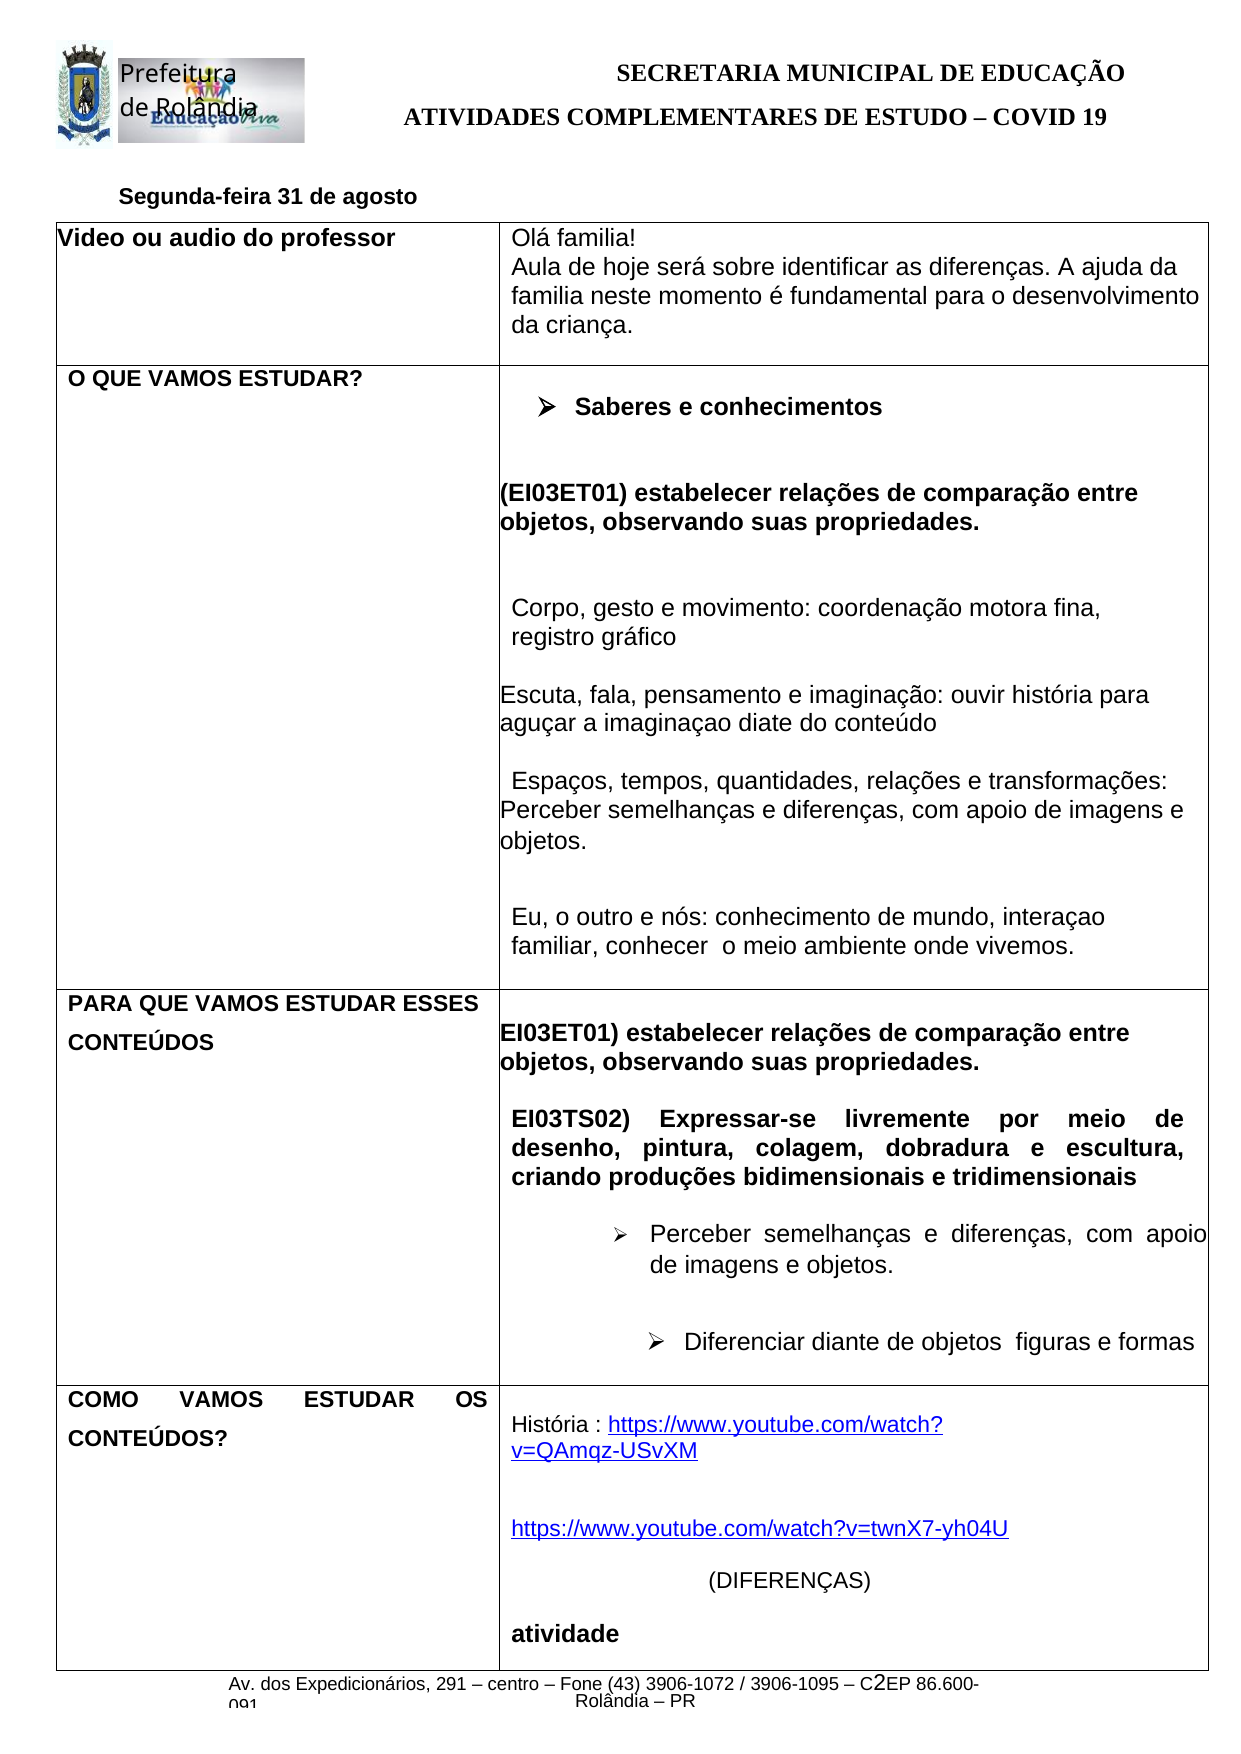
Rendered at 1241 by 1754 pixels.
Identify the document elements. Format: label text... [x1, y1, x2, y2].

picture [118, 58, 305, 143]
picture [55, 40, 113, 149]
table_cell EI03ET01) estabelecer relações de comparação entre objetos, observando suas propriedades. EI03TS02) Expressar-se livremente por meio de desenho, pintura, colagem, dobradura e escultura, criando produções bidimensionais e tridimensionais Perceber semelhanças e diferenças, com apoio de imagens e objetos. Diferenciar diante de objetos figuras e formas [500, 990, 1208, 1384]
table_header Video ou audio do professor [57, 223, 499, 365]
table_cell PARA QUE VAMOS ESTUDAR ESSES CONTEÚDOS [57, 990, 499, 1384]
table_cell COMO VAMOS ESTUDAR OS CONTEÚDOS? [57, 1386, 499, 1669]
text Segunda-feira 31 de agosto [118, 183, 1221, 209]
table_cell História : https://www.youtube.com/watch?v=QAmqz-USvXM https://www.youtube.com/watch?v=twnX7-yh04U (DIFERENÇAS) atividade [500, 1386, 1208, 1669]
table_cell Saberes e conhecimentos (EI03ET01) estabelecer relações de comparação entre objetos, observando suas propriedades. Corpo, gesto e movimento: coordenação motora fina, registro gráfico Escuta, fala, pensamento e imaginação: ouvir história para aguçar a imaginaçao diate do conteúdo Espaços, tempos, quantidades, relações e transformações: Perceber semelhanças e diferenças, com apoio de imagens e objetos. Eu, o outro e nós: conhecimento de mundo, interaçao familiar, conhecer o meio ambiente onde vivemos. [500, 366, 1208, 988]
table_cell O QUE VAMOS ESTUDAR? [57, 366, 499, 988]
table_header Olá familia! Aula de hoje será sobre identificar as diferenças. A ajuda da familia neste momento é fundamental para o desenvolvimento da criança. [500, 223, 1208, 365]
